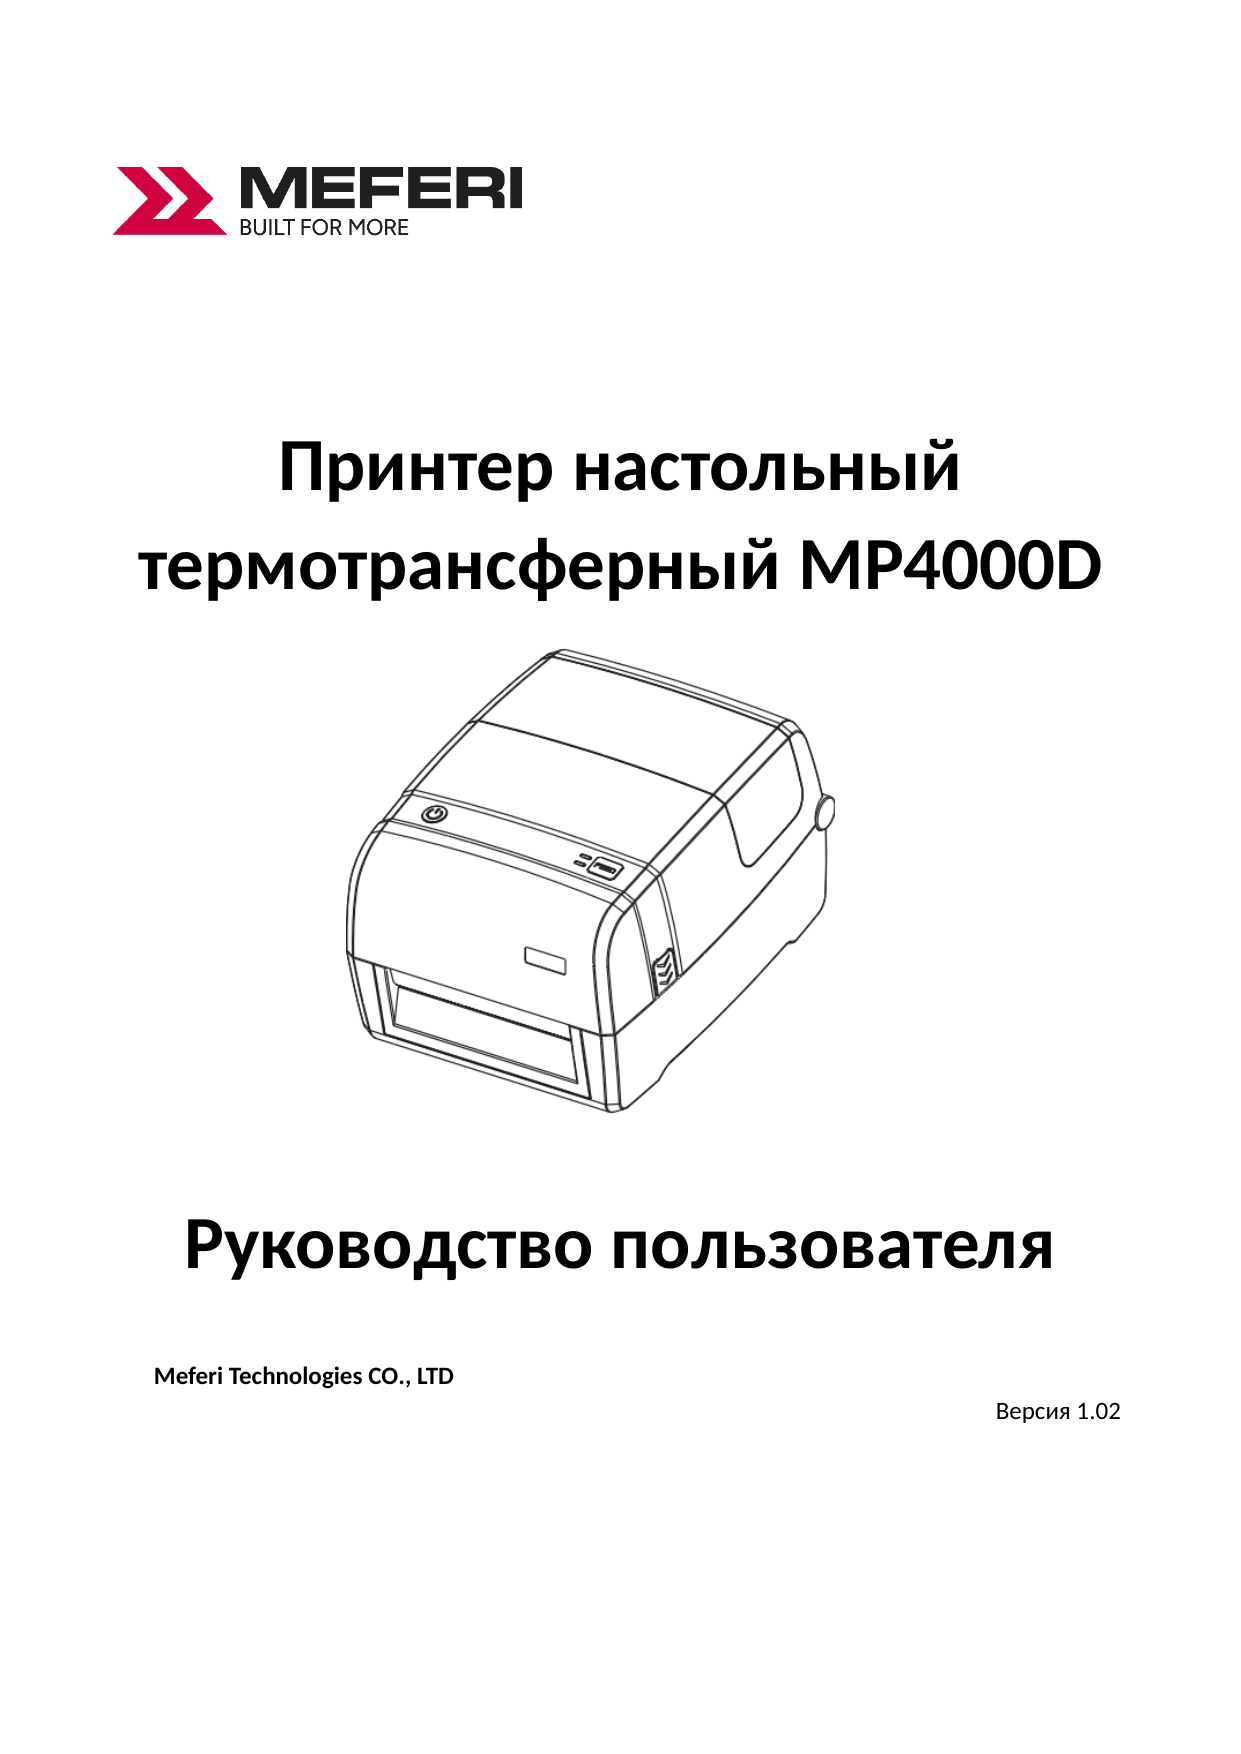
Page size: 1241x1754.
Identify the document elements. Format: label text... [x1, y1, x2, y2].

text Руководство пользователя [113, 1196, 1128, 1287]
picture [112, 155, 526, 240]
text Версия 1.02 [53, 1395, 1121, 1425]
text Meferi Technologies CO., LTD [154, 1360, 1128, 1391]
picture [346, 648, 835, 1114]
text Принтер настольный термотрансферный MP4000D [113, 418, 1128, 608]
